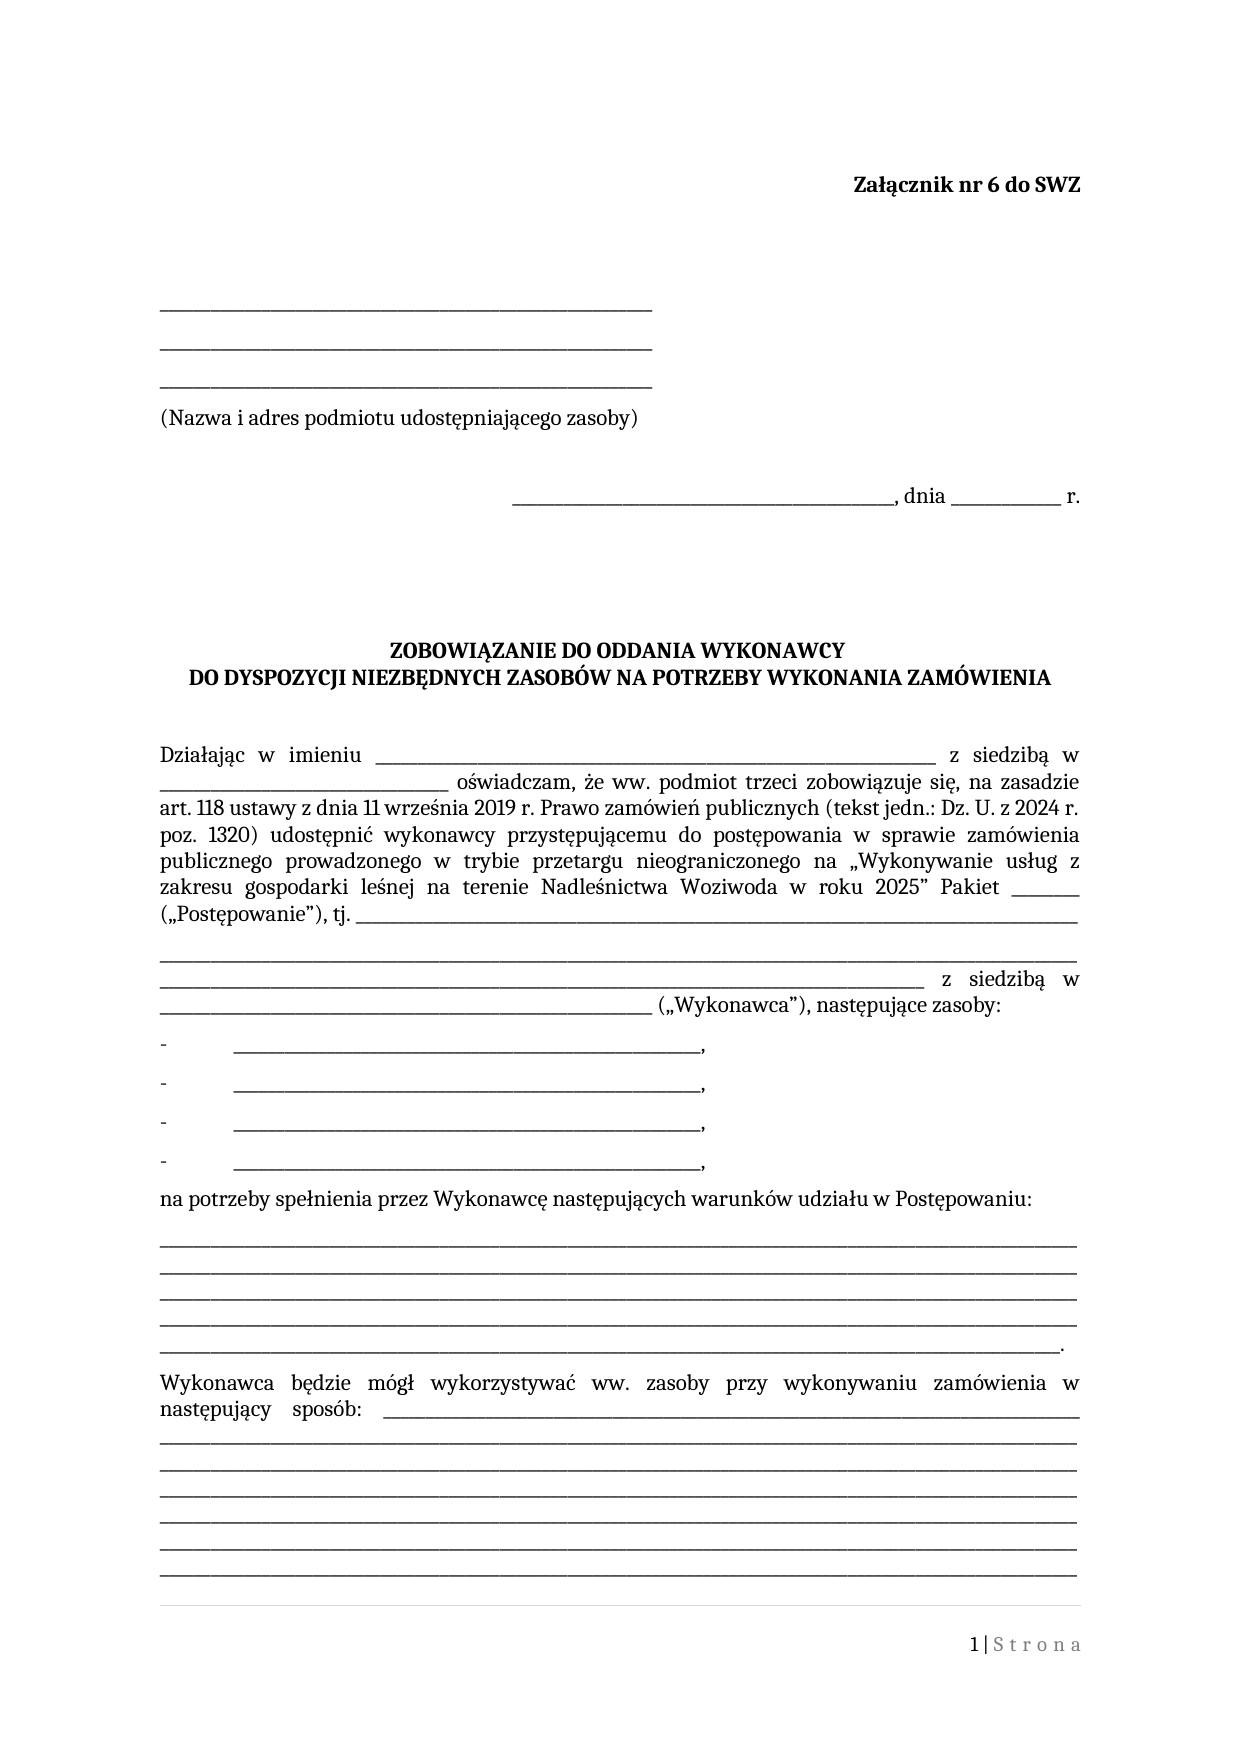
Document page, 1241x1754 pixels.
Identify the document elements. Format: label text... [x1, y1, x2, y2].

text ______________________________________________________________________________________________________________________________________________________________________________________________________ z siedzibą w __________________________________________________________ („Wykonawca”), następujące zasoby: [159, 939, 1081, 1018]
text _____________________________________________, dnia _____________ r. [159, 483, 1081, 509]
text __________________________________________________________ [159, 366, 1081, 393]
text Załącznik nr 6 do SWZ [159, 172, 1081, 198]
text - _______________________________________________________, [159, 1031, 1081, 1057]
text ZOBOWIĄZANIE DO ODDANIA WYKONAWCY DO DYSPOZYCJI NIEZBĘDNYCH ZASOBÓW NA POTRZEBY WYKONANIA ZAMÓWIENIA [159, 638, 1081, 691]
text (Nazwa i adres podmiotu udostępniającego zasoby) [159, 405, 1081, 431]
text __________________________________________________________ [159, 288, 1081, 315]
text Działając w imieniu __________________________________________________________________ z siedzibą w __________________________________ oświadczam, że ww. podmiot trzeci zobowiązuje się, na zasadzie art. 118 ustawy z dnia 11 września 2019 r. Prawo zamówień publicznych (tekst jedn.: Dz. U. z 2024 r. poz. 1320) udostępnić wykonawcy przystępującemu do postępowania w sprawie zamówienia publicznego prowadzonego w trybie przetargu nieograniczonego na „Wykonywanie usług z zakresu gospodarki leśnej na terenie Nadleśnictwa Woziwoda w roku 2025” Pakiet ________ („Postępowanie”), tj. _____________________________________________________________________________________ [159, 742, 1081, 927]
text - _______________________________________________________, [159, 1070, 1081, 1096]
text na potrzeby spełnienia przez Wykonawcę następujących warunków udziału w Postępowaniu: [159, 1186, 1081, 1213]
text __________________________________________________________________________________________________________________________________________________________________________________________________________________________________________________________________________________________________________________________________________________________________________________________________________________________________________________________________________________________________________________________________________________________. [159, 1225, 1081, 1357]
text __________________________________________________________ [159, 327, 1081, 354]
text - _______________________________________________________, [159, 1147, 1081, 1174]
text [159, 1369, 1081, 1580]
text - _______________________________________________________, [159, 1108, 1081, 1135]
